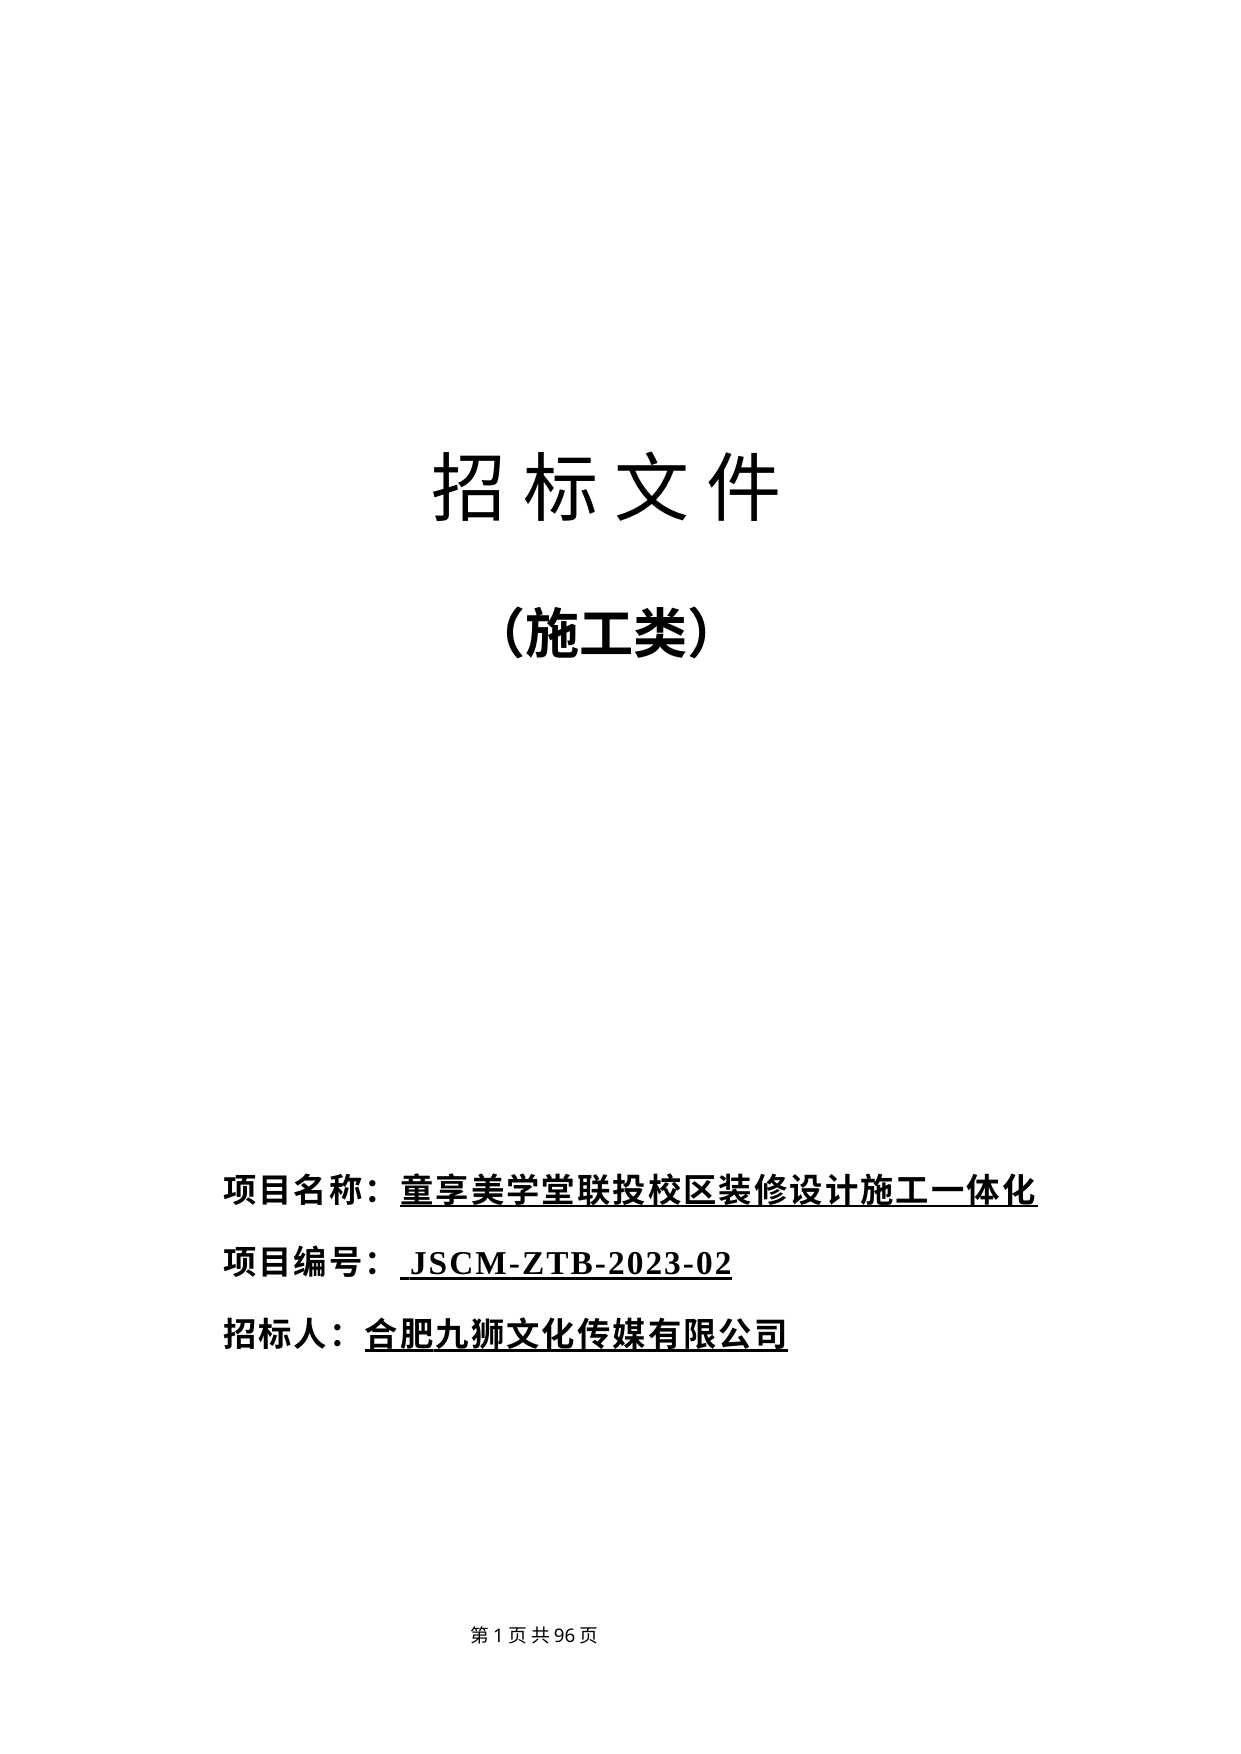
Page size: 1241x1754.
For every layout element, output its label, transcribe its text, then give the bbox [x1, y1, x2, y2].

text （施工类） [148, 581, 1065, 678]
text 招 标 文 件 [148, 418, 1065, 548]
text 项目编号： JSCM-ZTB-2023-02 [148, 1236, 1093, 1284]
text 项目名称：童享美学堂联投校区装修设计施工一体化 [148, 1163, 1093, 1212]
text 招标人：合肥九狮文化传媒有限公司 [148, 1308, 1093, 1356]
